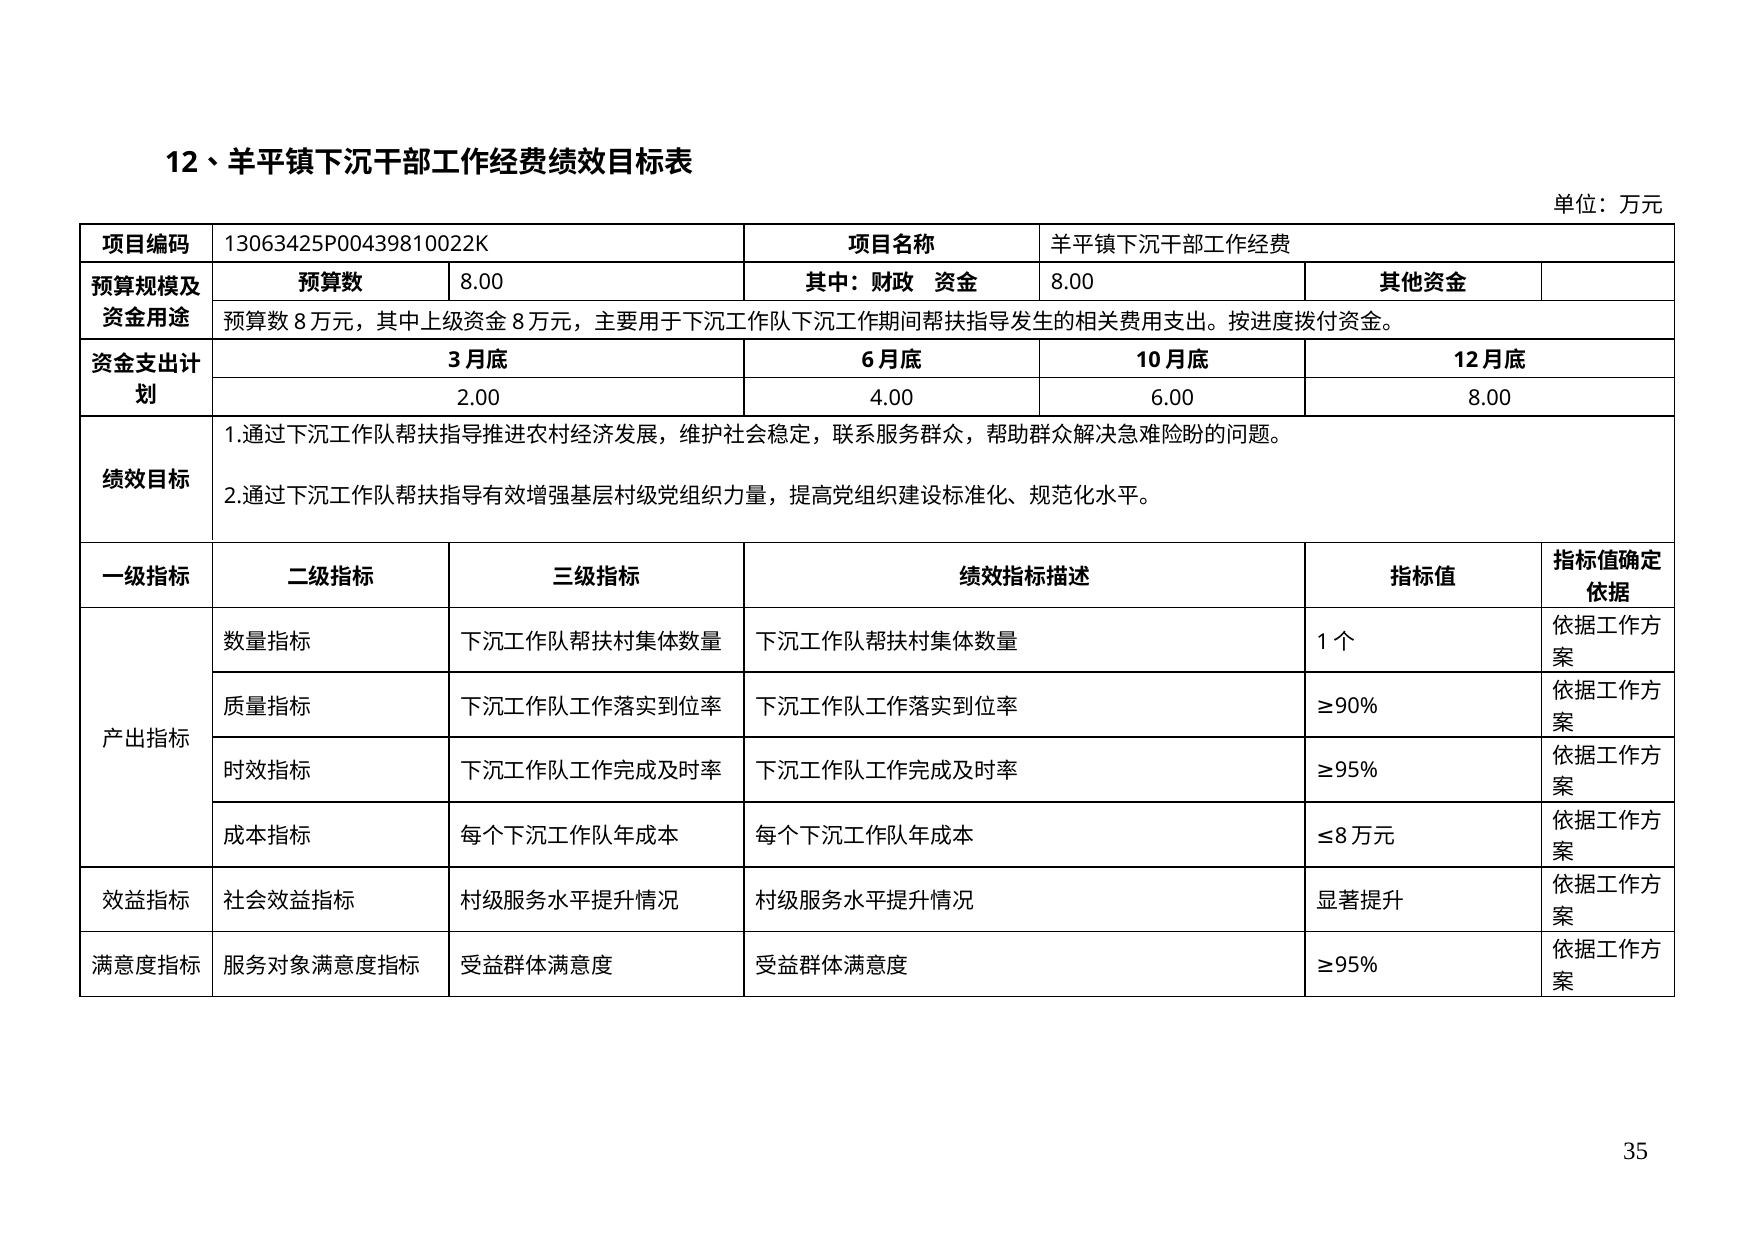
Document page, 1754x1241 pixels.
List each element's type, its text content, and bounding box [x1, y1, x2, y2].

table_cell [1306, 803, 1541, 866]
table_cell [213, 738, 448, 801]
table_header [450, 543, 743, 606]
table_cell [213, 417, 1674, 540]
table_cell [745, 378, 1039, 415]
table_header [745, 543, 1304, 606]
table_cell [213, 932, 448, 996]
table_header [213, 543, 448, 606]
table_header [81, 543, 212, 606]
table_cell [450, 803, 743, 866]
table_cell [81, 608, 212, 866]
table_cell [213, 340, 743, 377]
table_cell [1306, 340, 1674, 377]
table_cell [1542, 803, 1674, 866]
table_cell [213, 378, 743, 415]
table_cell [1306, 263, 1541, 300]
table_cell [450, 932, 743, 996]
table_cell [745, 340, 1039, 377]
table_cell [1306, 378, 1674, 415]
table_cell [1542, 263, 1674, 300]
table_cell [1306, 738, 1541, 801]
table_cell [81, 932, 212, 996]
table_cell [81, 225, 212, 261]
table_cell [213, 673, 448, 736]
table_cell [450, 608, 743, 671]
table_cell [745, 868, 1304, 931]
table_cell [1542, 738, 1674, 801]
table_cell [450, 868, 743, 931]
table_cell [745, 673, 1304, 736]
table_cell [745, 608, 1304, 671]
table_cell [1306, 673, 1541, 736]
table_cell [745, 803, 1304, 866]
text 12、羊平镇下沉干部工作经费绩效目标表 [106, 142, 1648, 181]
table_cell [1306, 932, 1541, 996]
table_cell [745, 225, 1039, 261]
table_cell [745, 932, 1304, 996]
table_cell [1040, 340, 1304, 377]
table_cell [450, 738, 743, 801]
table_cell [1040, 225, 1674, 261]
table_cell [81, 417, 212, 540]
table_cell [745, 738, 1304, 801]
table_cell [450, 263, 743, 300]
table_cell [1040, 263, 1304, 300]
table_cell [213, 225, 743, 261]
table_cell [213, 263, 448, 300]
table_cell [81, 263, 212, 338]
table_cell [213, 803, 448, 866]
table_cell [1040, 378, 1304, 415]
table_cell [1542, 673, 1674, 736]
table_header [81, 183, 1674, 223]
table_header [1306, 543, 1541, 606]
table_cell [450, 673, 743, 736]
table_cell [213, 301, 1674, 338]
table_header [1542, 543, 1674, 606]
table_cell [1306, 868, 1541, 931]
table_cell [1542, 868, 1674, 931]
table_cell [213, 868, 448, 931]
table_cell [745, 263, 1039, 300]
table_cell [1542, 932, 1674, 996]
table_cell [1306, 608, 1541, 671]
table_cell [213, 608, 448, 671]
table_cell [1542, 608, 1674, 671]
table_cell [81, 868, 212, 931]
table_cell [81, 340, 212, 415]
